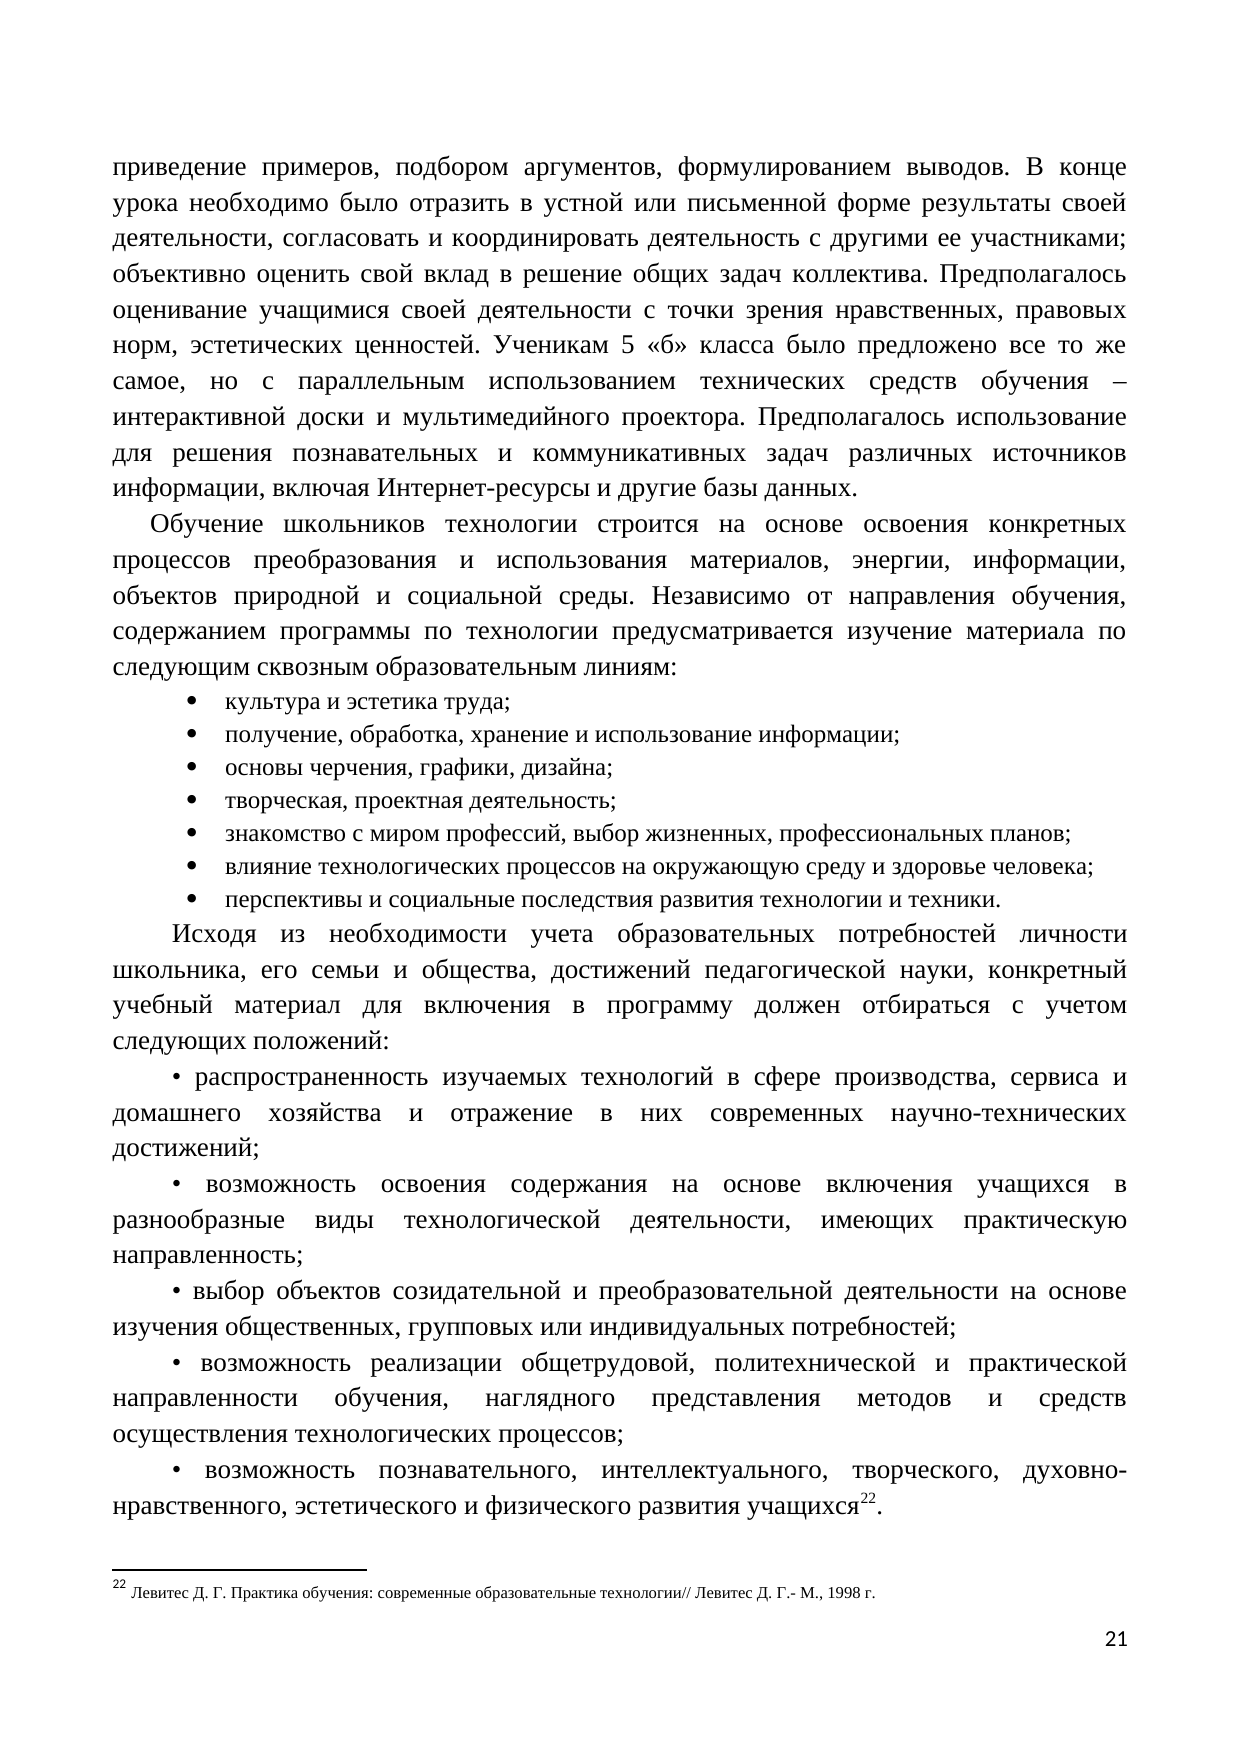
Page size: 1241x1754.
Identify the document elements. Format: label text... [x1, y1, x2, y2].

text • возможность познавательного, интеллектуального, творческого, духовно-нравственного, эстетического и физического развития учащихся. [112, 1453, 1128, 1520]
list культура и эстетика труда; [187, 686, 1128, 715]
text • возможность освоения содержания на основе включения учащихся в разнообразные виды технологической деятельности, имеющих практическую направленность; [112, 1167, 1128, 1270]
list получение, обработка, хранение и использование информации; [187, 719, 1128, 748]
text • выбор объектов созидательной и преобразовательной деятельности на основе изучения общественных, групповых или индивидуальных потребностей; [112, 1274, 1128, 1341]
list основы черчения, графики, дизайна; [187, 752, 1128, 781]
list перспективы и социальные последствия развития технологии и техники. [187, 884, 1128, 913]
list творческая, проектная деятельность; [187, 785, 1128, 814]
list знакомство с миром профессий, выбор жизненных, профессиональных планов; [187, 818, 1128, 847]
text • распространенность изучаемых технологий в сфере производства, сервиса и домашнего хозяйства и отражение в них современных научно-технических достижений; [112, 1060, 1128, 1163]
list влияние технологических процессов на окружающую среду и здоровье человека; [187, 851, 1128, 880]
text Исходя из необходимости учета образовательных потребностей личности школьника, его семьи и общества, достижений педагогической науки, конкретный учебный материал для включения в программу должен отбираться с учетом следующих положений: [112, 917, 1128, 1055]
text Обучение школьников технологии строится на основе освоения конкретных процессов преобразования и использования материалов, энергии, информации, объектов природной и социальной среды. Независимо от направления обучения, содержанием программы по технологии предусматривается изучение материала по следующим сквозным образовательным линиям: [112, 507, 1128, 681]
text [112, 150, 1128, 503]
text • возможность реализации общетрудовой, политехнической и практической направленности обучения, наглядного представления методов и средств осуществления технологических процессов; [112, 1346, 1128, 1448]
